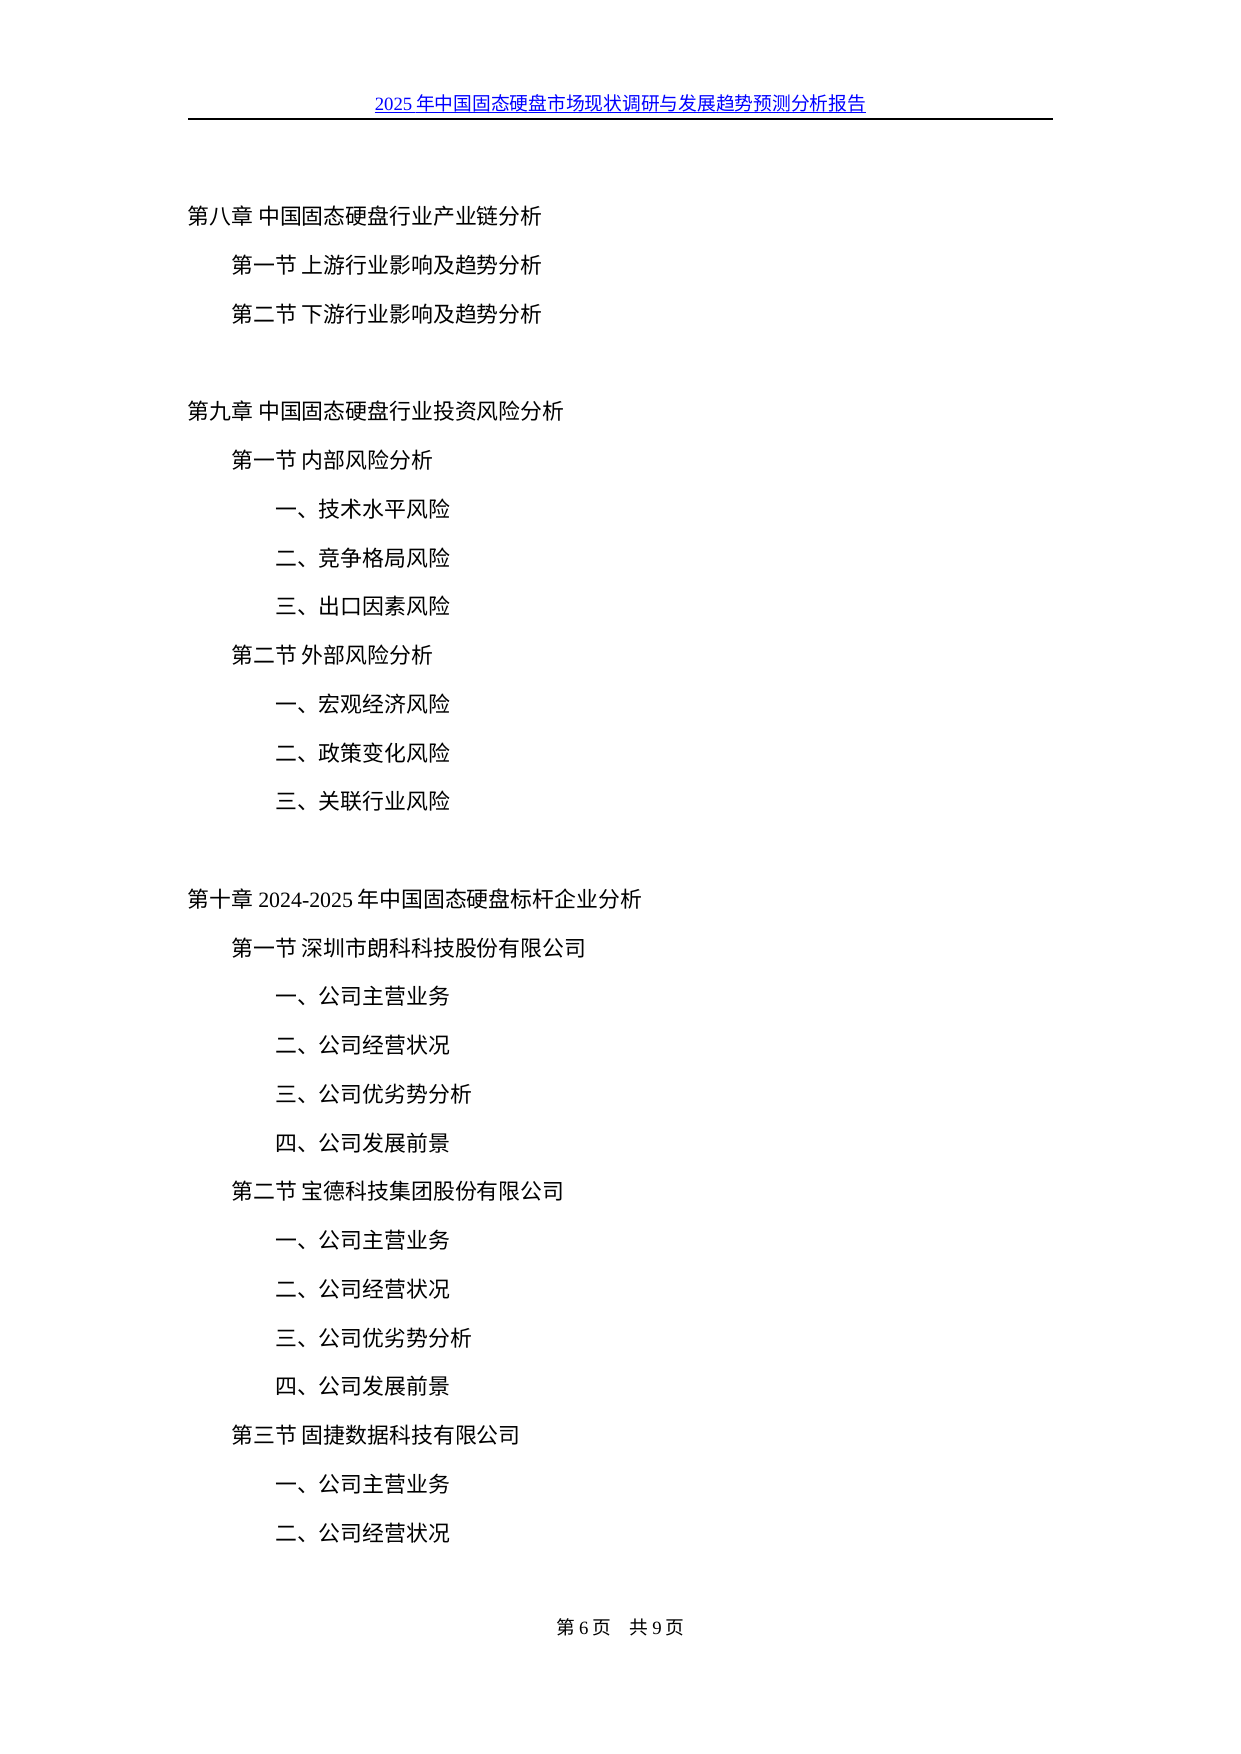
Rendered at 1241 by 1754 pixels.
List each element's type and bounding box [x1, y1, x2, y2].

text [187, 150, 1053, 1548]
